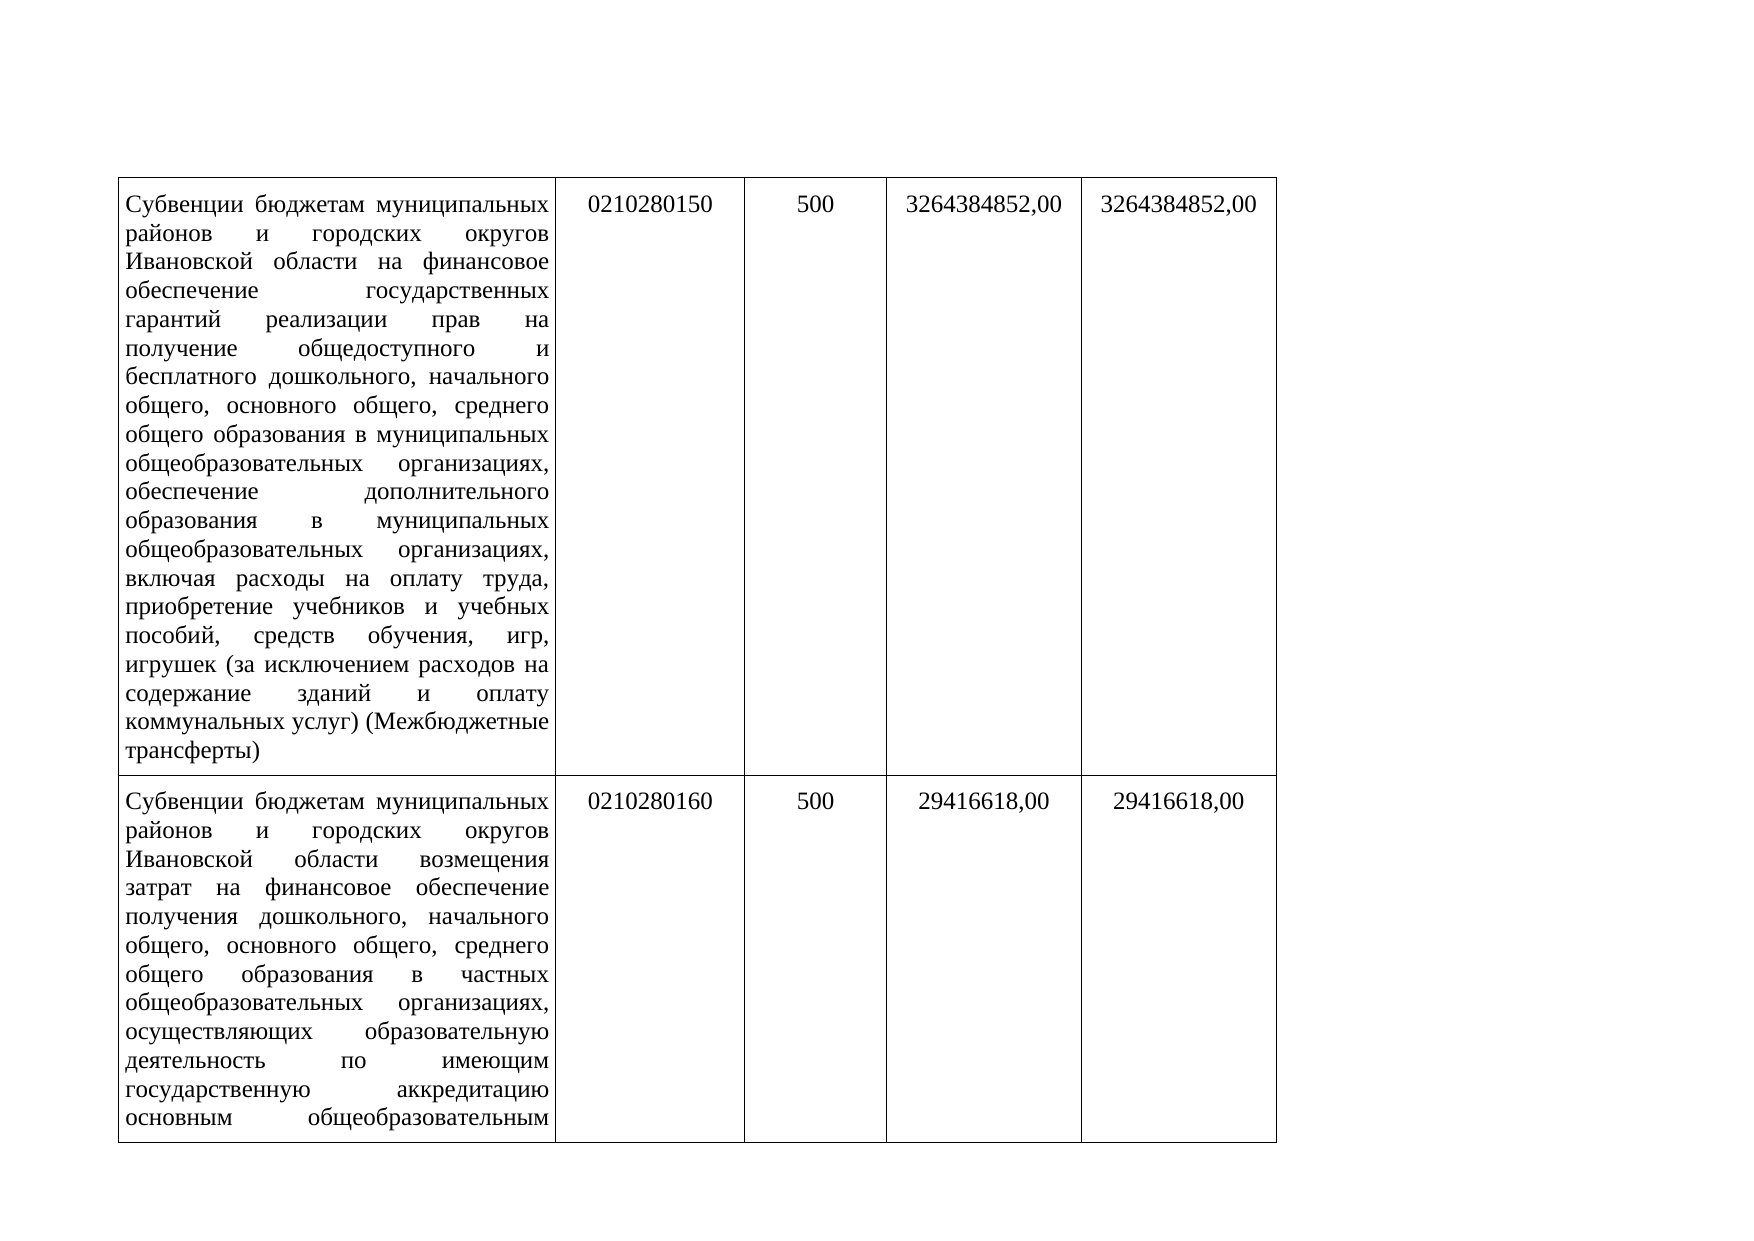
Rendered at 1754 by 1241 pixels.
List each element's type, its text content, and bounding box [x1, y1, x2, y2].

table_cell Субвенции бюджетам муниципальных районов и городских округов Ивановской области на финансовое обеспечение государственных гарантий реализации прав на получение общедоступного и бесплатного дошкольного, начального общего, основного общего, среднего общего образования в муниципальных общеобразовательных организациях, обеспечение дополнительного образования в муниципальных общеобразовательных организациях, включая расходы на оплату труда, приобретение учебников и учебных пособий, средств обучения, игр, игрушек (за исключением расходов на содержание зданий и оплату коммунальных услуг) (Межбюджетные трансферты) [119, 178, 555, 774]
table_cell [119, 776, 555, 1142]
table_cell 29416618,00 [1082, 776, 1276, 1142]
table_cell 500 [745, 178, 886, 774]
table_cell 500 [745, 776, 886, 1142]
table_cell 3264384852,00 [1082, 178, 1276, 774]
table_cell 29416618,00 [887, 776, 1081, 1142]
table_cell 3264384852,00 [887, 178, 1081, 774]
table_cell 0210280150 [556, 178, 744, 774]
table_cell 0210280160 [556, 776, 744, 1142]
